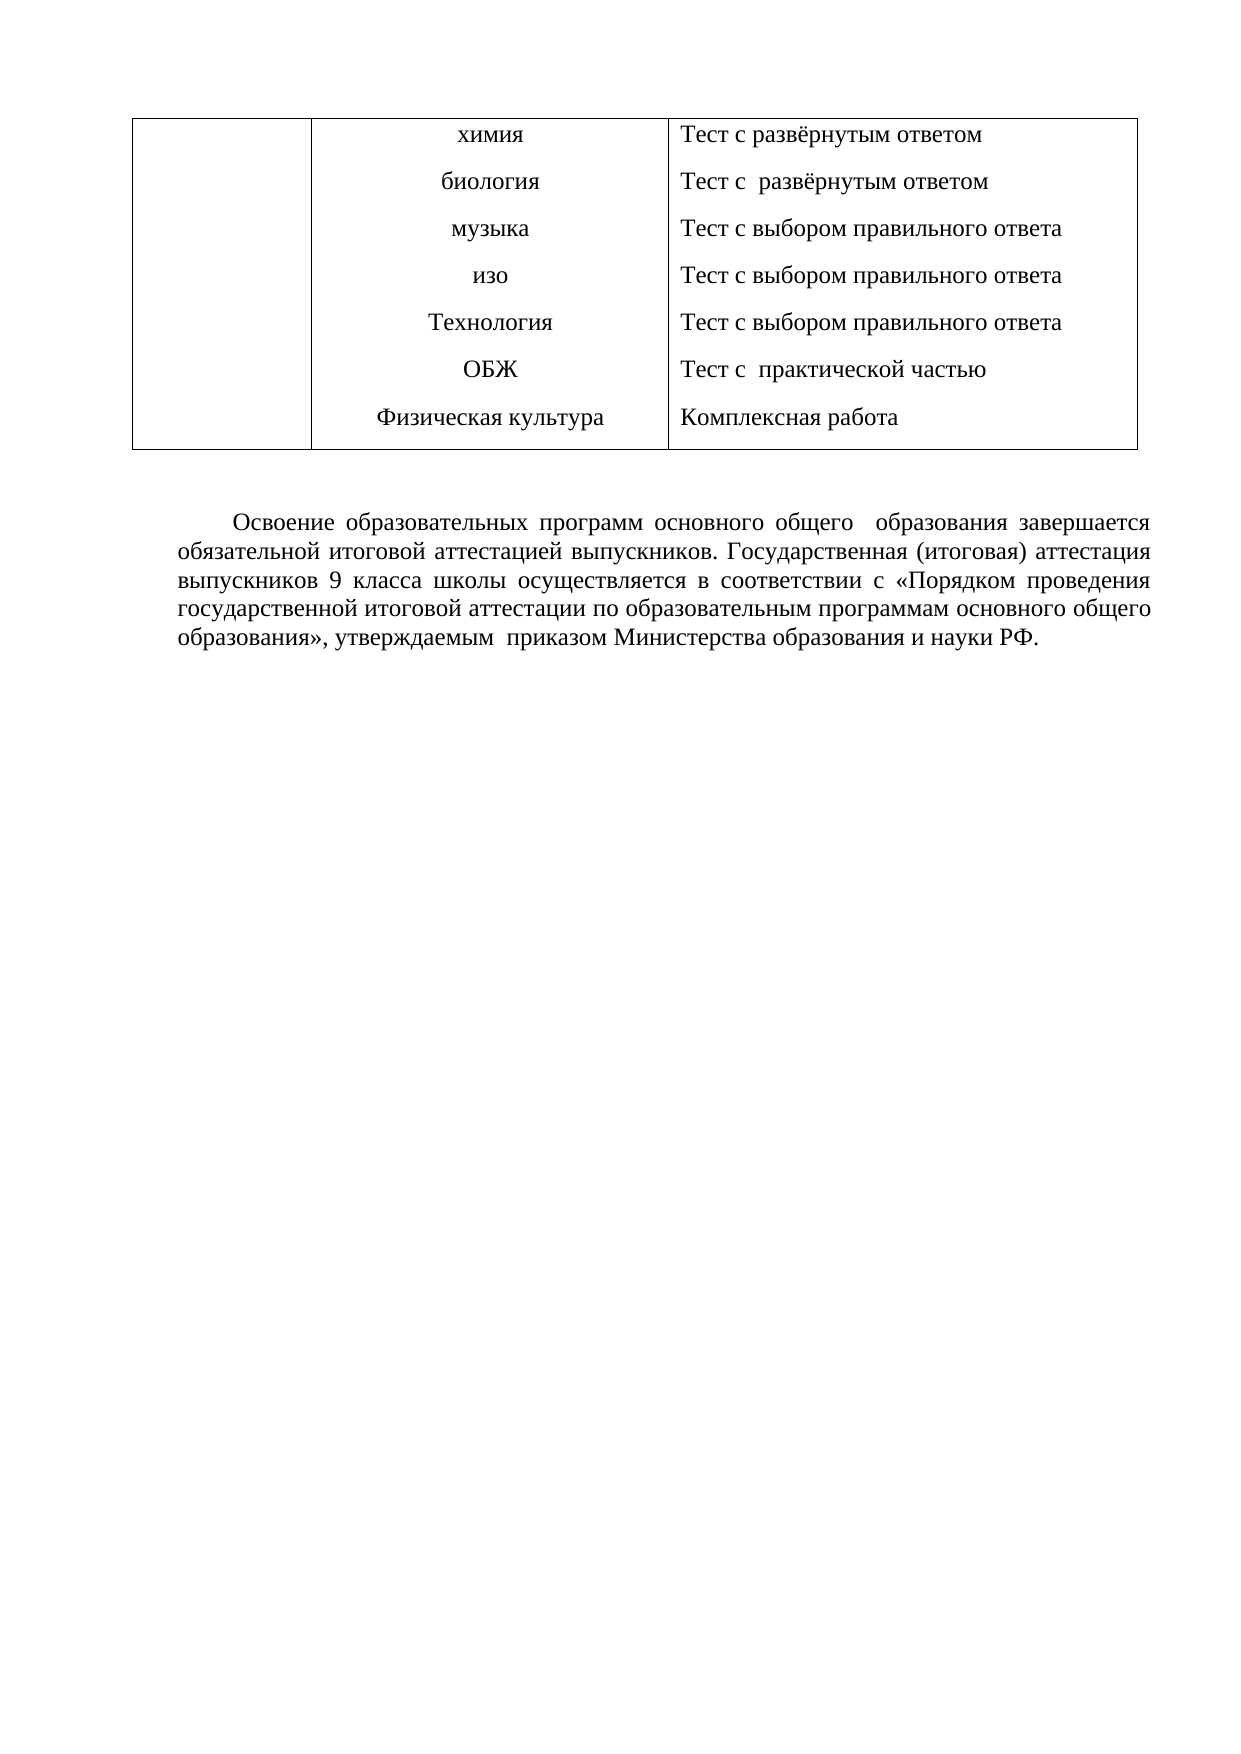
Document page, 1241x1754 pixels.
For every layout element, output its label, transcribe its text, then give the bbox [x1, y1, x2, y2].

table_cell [669, 119, 1137, 449]
text Освоение образовательных программ основного общего образования завершается обязательной итоговой аттестацией выпускников. Государственная (итоговая) аттестация выпускников 9 класса школы осуществляется в соответствии с «Порядком проведения государственной итоговой аттестации по образовательным программам основного общего образования», утверждаемым приказом Министерства образования и науки РФ. [177, 507, 1152, 651]
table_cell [312, 119, 668, 449]
table_cell 8 [133, 119, 311, 449]
